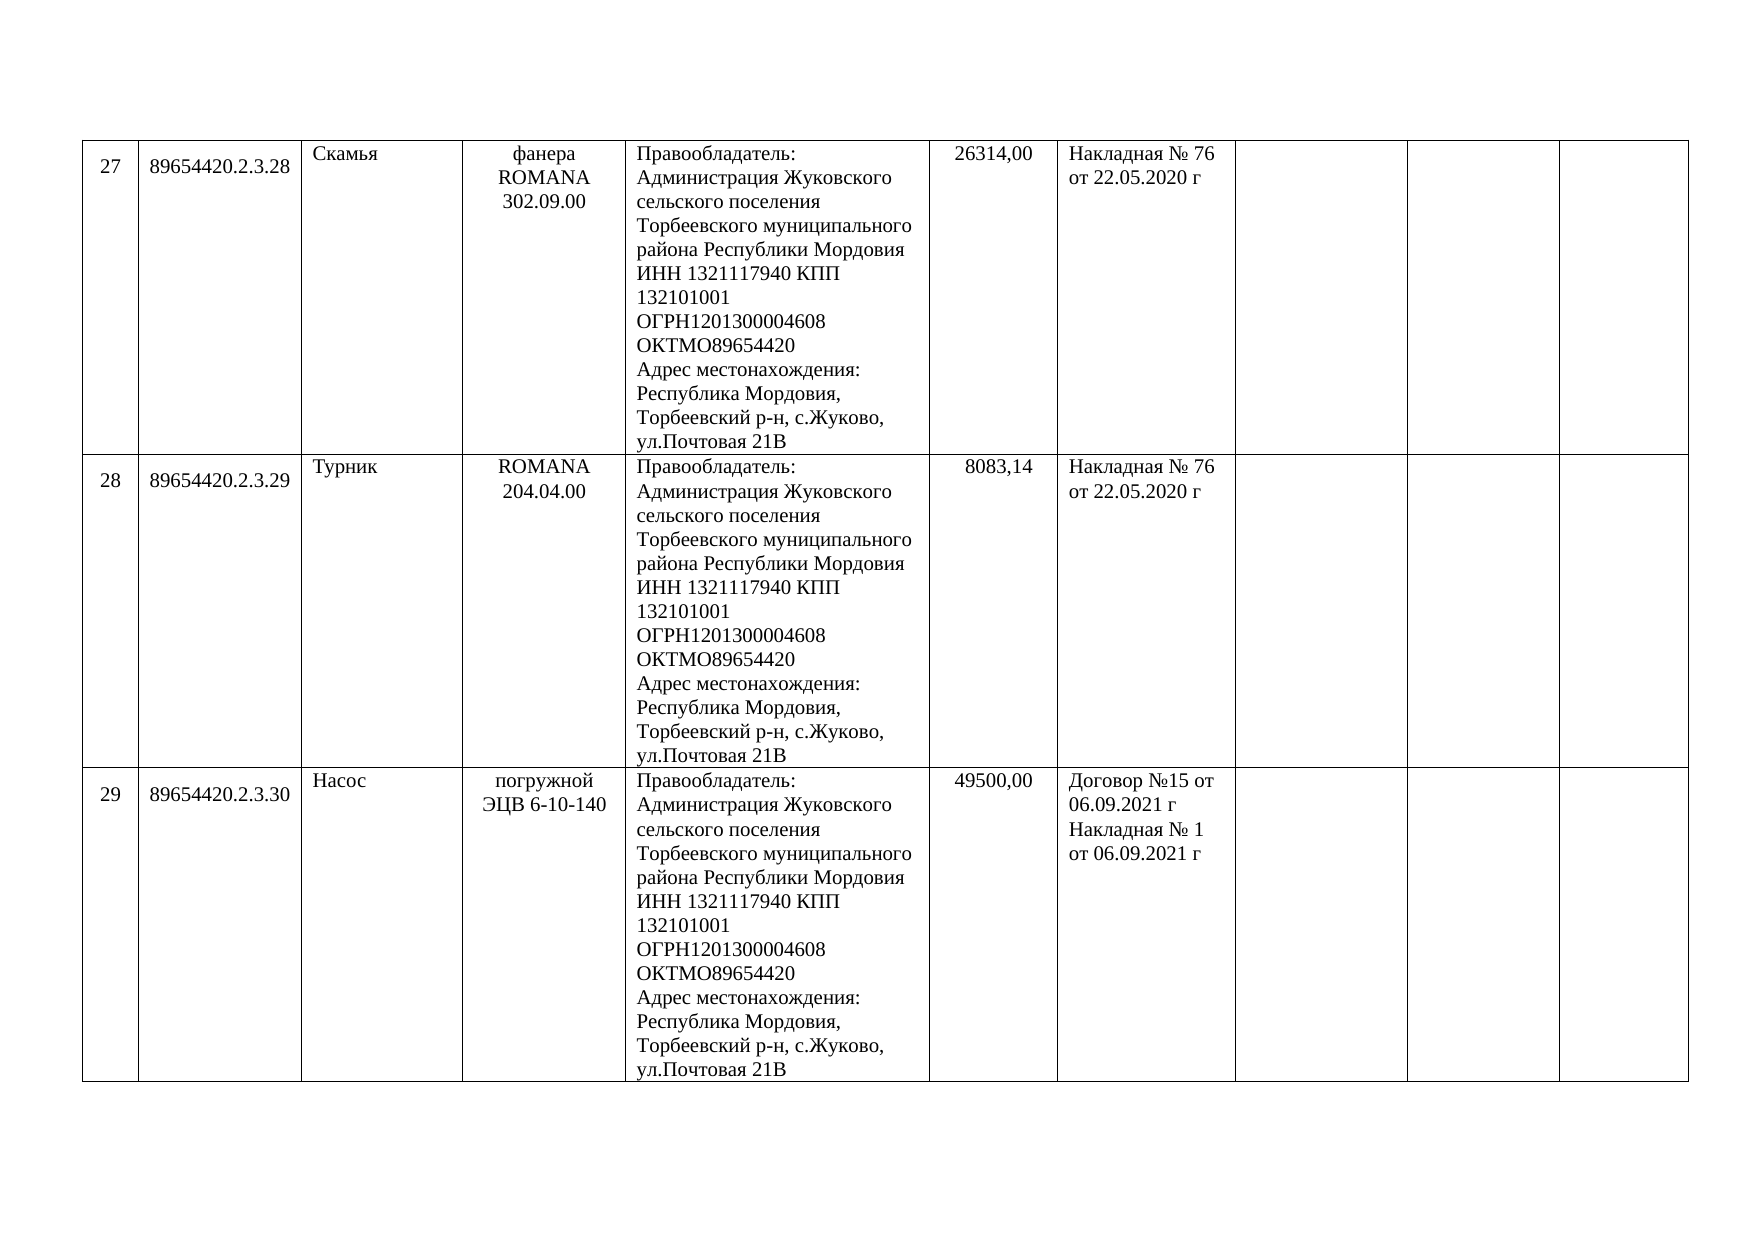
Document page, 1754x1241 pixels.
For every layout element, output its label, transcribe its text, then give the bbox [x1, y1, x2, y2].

table_cell Накладная № 76 от 22.05.2020 г [1058, 455, 1235, 767]
table_cell [1236, 768, 1407, 1081]
table_cell [1408, 768, 1559, 1081]
table_cell 27 [83, 141, 138, 453]
table_cell [1408, 141, 1559, 453]
table_cell Скамья [302, 141, 462, 453]
table_cell 89654420.2.3.28 [139, 141, 301, 453]
table_cell Договор №15 от 06.09.2021 г Накладная № 1 от 06.09.2021 г [1058, 768, 1235, 1081]
table_cell Турник [302, 455, 462, 767]
table_cell 89654420.2.3.30 [139, 768, 301, 1081]
table_cell [1560, 455, 1688, 767]
table_cell Насос [302, 768, 462, 1081]
table_cell [1408, 455, 1559, 767]
table_cell 8083,14 [930, 455, 1057, 767]
table_cell 49500,00 [930, 768, 1057, 1081]
table_cell погружной ЭЦВ 6-10-140 [463, 768, 625, 1081]
table_cell 29 [83, 768, 138, 1081]
table_cell фанера ROMANA 302.09.00 [463, 141, 625, 453]
table_cell 26314,00 [930, 141, 1057, 453]
table_cell ROMANA 204.04.00 [463, 455, 625, 767]
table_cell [626, 141, 929, 453]
table_cell [1236, 141, 1407, 453]
table_cell [1560, 768, 1688, 1081]
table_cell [1058, 141, 1235, 453]
table_cell [1560, 141, 1688, 453]
table_cell [1236, 455, 1407, 767]
table_cell 89654420.2.3.29 [139, 455, 301, 767]
table_cell 28 [83, 455, 138, 767]
